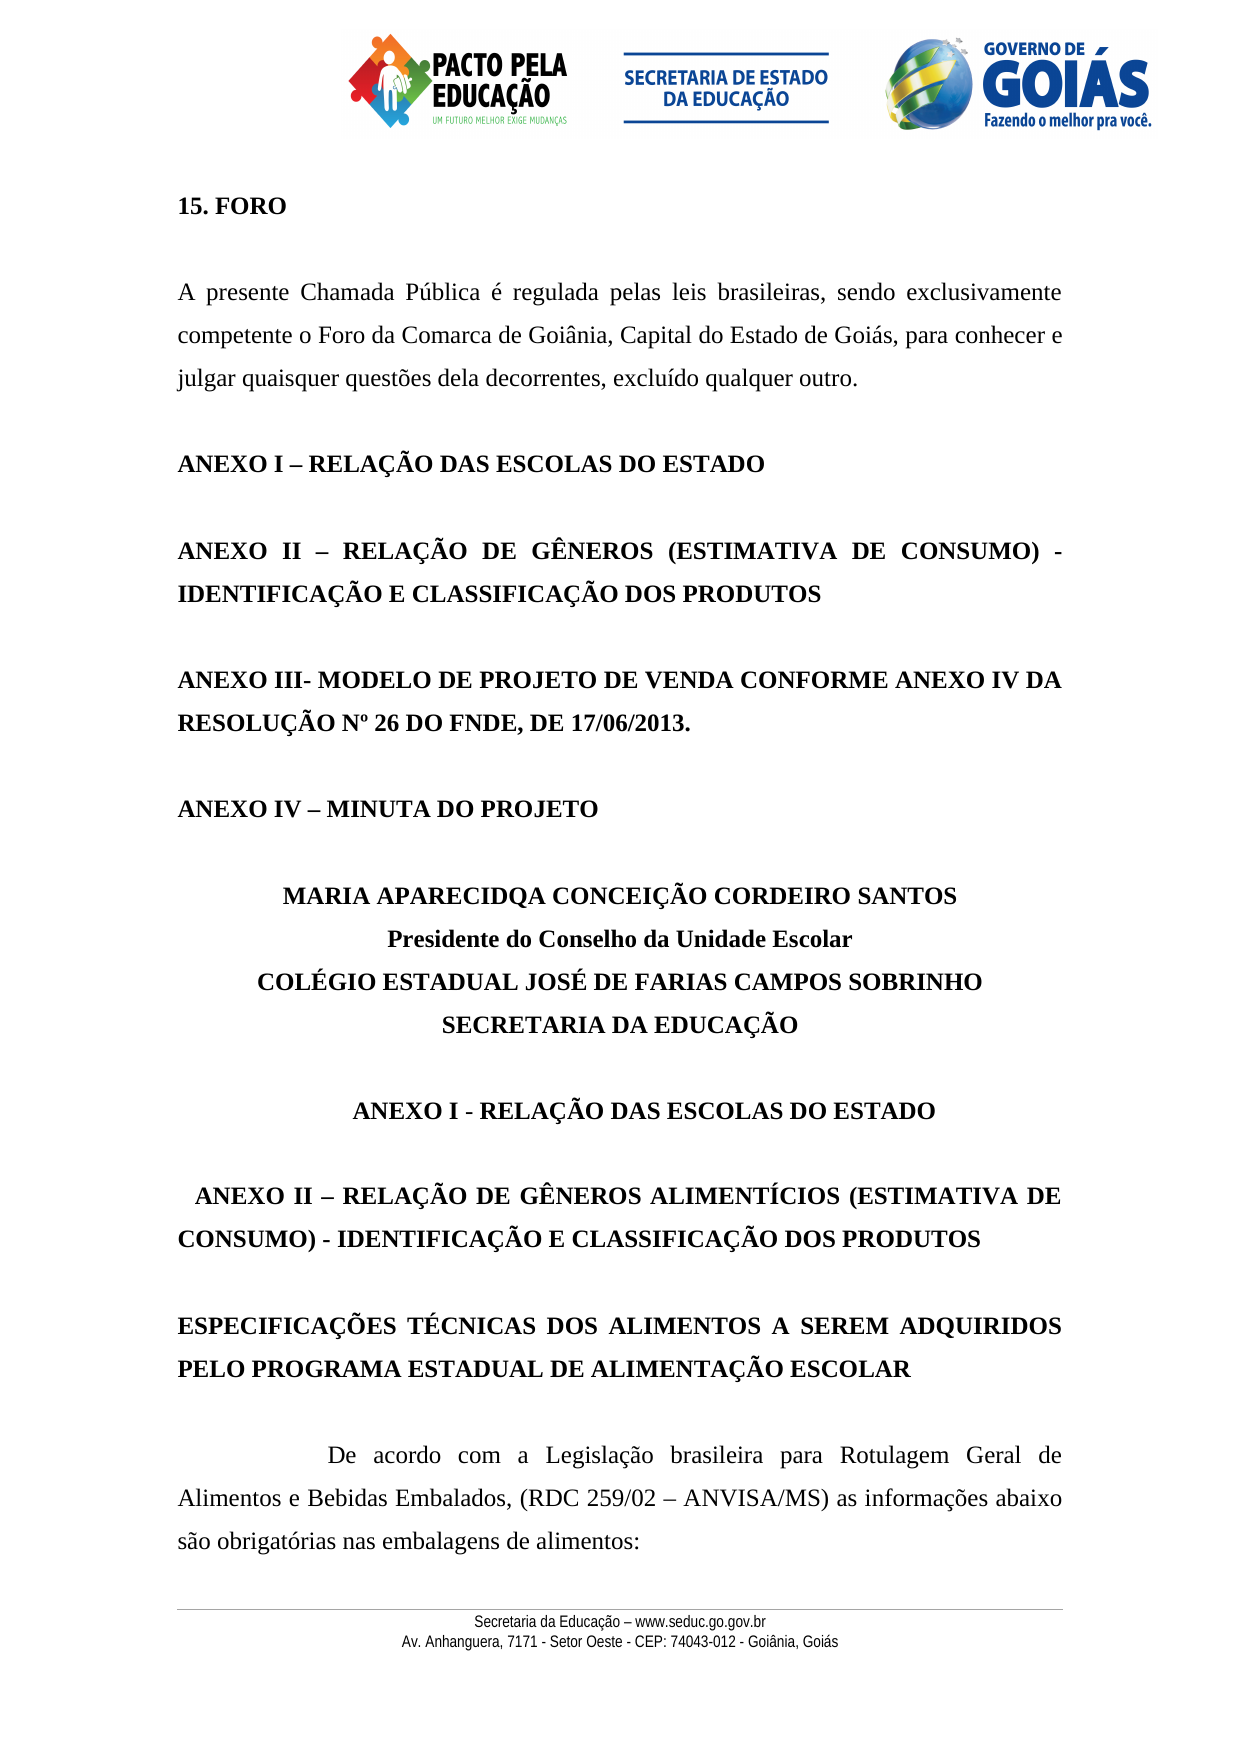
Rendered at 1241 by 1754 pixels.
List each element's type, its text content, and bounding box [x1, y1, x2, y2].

text ANEXO II – RELAÇÃO DE GÊNEROS ALIMENTÍCIOS (ESTIMATIVA DE CONSUMO) - IDENTIFICAÇÃO E CLASSIFICAÇÃO DOS PRODUTOS [177, 1181, 1063, 1253]
text De acordo com a Legislação brasileira para Rotulagem Geral de Alimentos e Bebidas Embalados, (RDC 259/02 – ANVISA/MS) as informações abaixo são obrigatórias nas embalagens de alimentos: [177, 1440, 1063, 1555]
text ANEXO IV – MINUTA DO PROJETO [177, 794, 1063, 823]
text ANEXO II – RELAÇÃO DE GÊNEROS (ESTIMATIVA DE CONSUMO) - IDENTIFICAÇÃO E CLASSIFICAÇÃO DOS PRODUTOS [177, 536, 1063, 608]
text 15. FORO [177, 191, 1063, 219]
text A presente Chamada Pública é regulada pelas leis brasileiras, sendo exclusivamente competente o Foro da Comarca de Goiânia, Capital do Estado de Goiás, para conhecer e julgar quaisquer questões dela decorrentes, excluído qualquer outro. [177, 277, 1063, 392]
text ESPECIFICAÇÕES TÉCNICAS DOS ALIMENTOS A SEREM ADQUIRIDOS PELO PROGRAMA ESTADUAL DE ALIMENTAÇÃO ESCOLAR [177, 1311, 1063, 1383]
text MARIA APARECIDQA CONCEIÇÃO CORDEIRO SANTOS [177, 881, 1063, 909]
text Presidente do Conselho da Unidade Escolar [177, 924, 1063, 953]
text ANEXO III- MODELO DE PROJETO DE VENDA CONFORME ANEXO IV DA RESOLUÇÃO Nº 26 DO FNDE, DE 17/06/2013. [177, 665, 1063, 737]
text SECRETARIA DA EDUCAÇÃO [177, 1010, 1063, 1039]
text ANEXO I – RELAÇÃO DAS ESCOLAS DO ESTADO [177, 449, 1063, 478]
text COLÉGIO ESTADUAL JOSÉ DE FARIAS CAMPOS SOBRINHO [177, 967, 1063, 996]
text ANEXO I - RELAÇÃO DAS ESCOLAS DO ESTADO [177, 1096, 1063, 1125]
picture [340, 29, 1158, 139]
